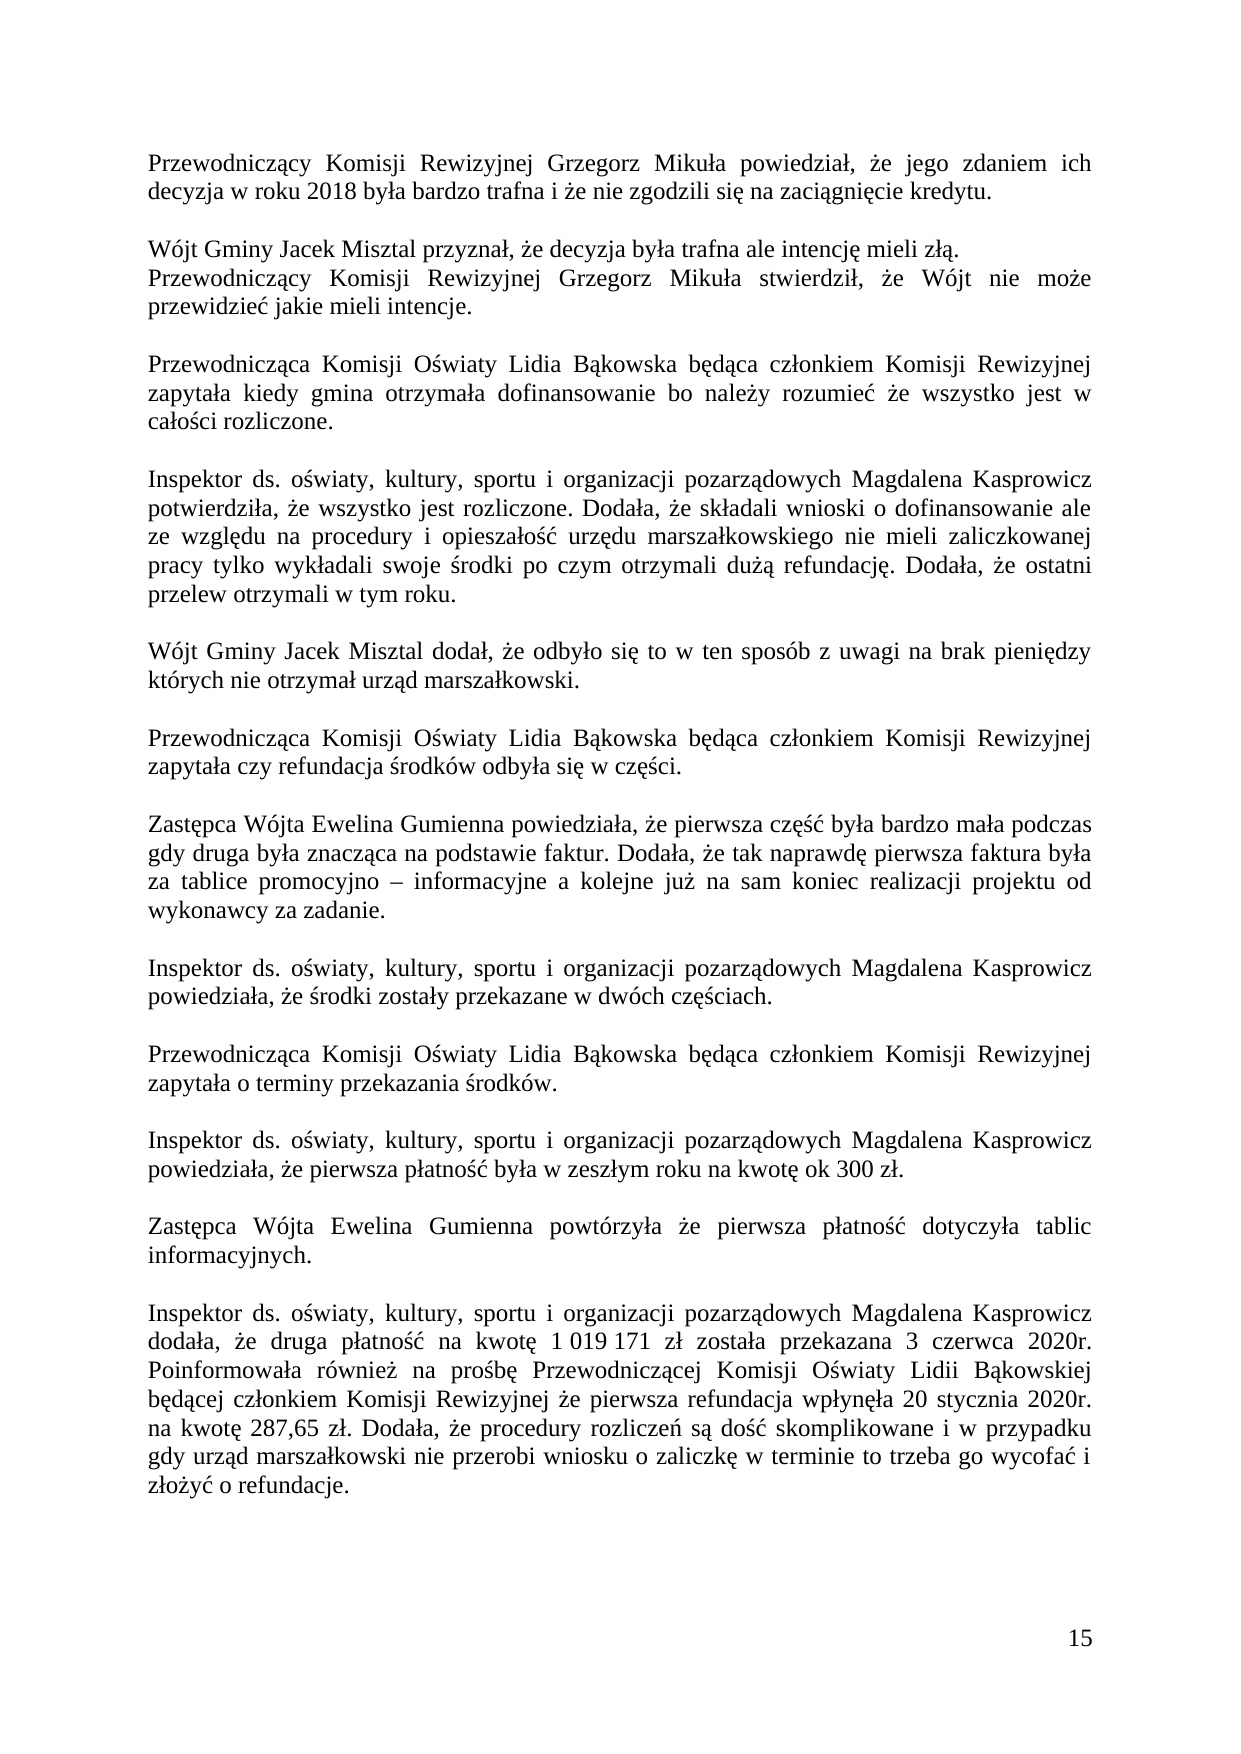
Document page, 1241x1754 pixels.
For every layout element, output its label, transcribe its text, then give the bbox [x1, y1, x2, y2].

text Przewodnicząca Komisji Oświaty Lidia Bąkowska będąca członkiem Komisji Rewizyjnej zapytała kiedy gmina otrzymała dofinansowanie bo należy rozumieć że wszystko jest w całości rozliczone. [148, 349, 1093, 435]
text Przewodniczący Komisji Rewizyjnej Grzegorz Mikuła powiedział, że jego zdaniem ich decyzja w roku 2018 była bardzo trafna i że nie zgodzili się na zaciągnięcie kredytu. [148, 148, 1093, 205]
text Przewodniczący Komisji Rewizyjnej Grzegorz Mikuła stwierdził, że Wójt nie może przewidzieć jakie mieli intencje. [148, 263, 1093, 320]
text Inspektor ds. oświaty, kultury, sportu i organizacji pozarządowych Magdalena Kasprowicz dodała, że druga płatność na kwotę 1 019 171 zł została przekazana 3 czerwca 2020r. Poinformowała również na prośbę Przewodniczącej Komisji Oświaty Lidii Bąkowskiej będącej członkiem Komisji Rewizyjnej że pierwsza refundacja wpłynęła 20 stycznia 2020r. na kwotę 287,65 zł. Dodała, że procedury rozliczeń są dość skomplikowane i w przypadku gdy urząd marszałkowski nie przerobi wniosku o zaliczkę w terminie to trzeba go wycofać i złożyć o refundacje. [148, 1298, 1093, 1499]
text Zastępca Wójta Ewelina Gumienna powtórzyła że pierwsza płatność dotyczyła tablic informacyjnych. [148, 1211, 1093, 1269]
text Zastępca Wójta Ewelina Gumienna powiedziała, że pierwsza część była bardzo mała podczas gdy druga była znacząca na podstawie faktur. Dodała, że tak naprawdę pierwsza faktura była za tablice promocyjno – informacyjne a kolejne już na sam koniec realizacji projektu od wykonawcy za zadanie. [148, 809, 1093, 924]
text Przewodnicząca Komisji Oświaty Lidia Bąkowska będąca członkiem Komisji Rewizyjnej zapytała czy refundacja środków odbyła się w części. [148, 723, 1093, 780]
text Inspektor ds. oświaty, kultury, sportu i organizacji pozarządowych Magdalena Kasprowicz potwierdziła, że wszystko jest rozliczone. Dodała, że składali wnioski o dofinansowanie ale ze względu na procedury i opieszałość urzędu marszałkowskiego nie mieli zaliczkowanej pracy tylko wykładali swoje środki po czym otrzymali dużą refundację. Dodała, że ostatni przelew otrzymali w tym roku. [148, 464, 1093, 608]
text Przewodnicząca Komisji Oświaty Lidia Bąkowska będąca członkiem Komisji Rewizyjnej zapytała o terminy przekazania środków. [148, 1039, 1093, 1096]
text Inspektor ds. oświaty, kultury, sportu i organizacji pozarządowych Magdalena Kasprowicz powiedziała, że pierwsza płatność była w zeszłym roku na kwotę ok 300 zł. [148, 1125, 1093, 1183]
text Wójt Gminy Jacek Misztal dodał, że odbyło się to w ten sposób z uwagi na brak pieniędzy których nie otrzymał urząd marszałkowski. [148, 636, 1093, 694]
text Inspektor ds. oświaty, kultury, sportu i organizacji pozarządowych Magdalena Kasprowicz powiedziała, że środki zostały przekazane w dwóch częściach. [148, 953, 1093, 1010]
text Wójt Gminy Jacek Misztal przyznał, że decyzja była trafna ale intencję mieli złą. [148, 234, 1093, 263]
